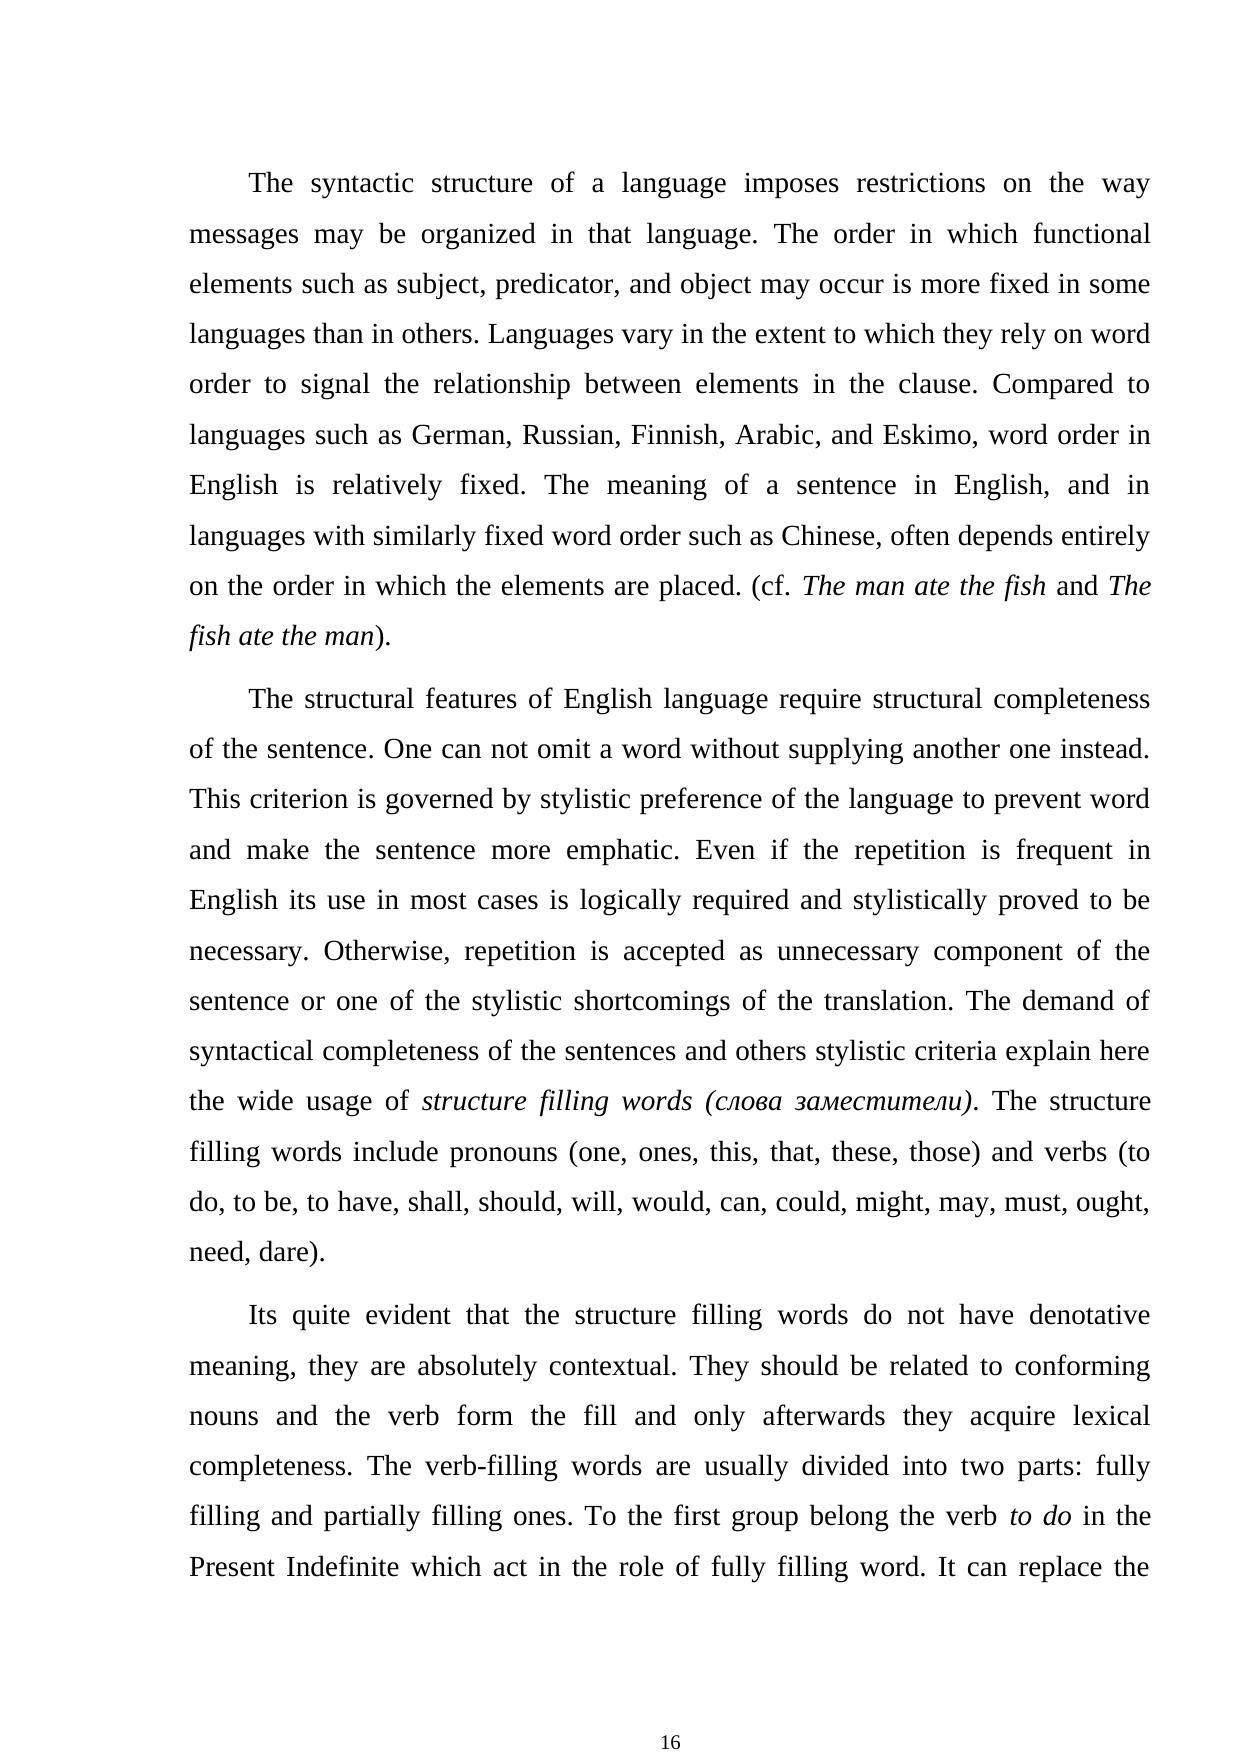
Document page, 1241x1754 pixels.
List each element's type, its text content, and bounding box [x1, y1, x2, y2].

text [189, 1297, 1152, 1582]
text The syntactic structure of a language imposes restrictions on the way messages may be organized in that language. The order in which functional elements such as subject, predicator, and object may occur is more fixed in some languages than in others. Languages vary in the extent to which they rely on word order to signal the relationship between elements in the clause. Compared to languages such as German, Russian, Finnish, Arabic, and Eskimo, word order in English is relatively fixed. The meaning of a sentence in English, and in languages with similarly fixed word order such as Chinese, often depends entirely on the order in which the elements are placed. (cf. The man ate the fish and The fish ate the man). [189, 165, 1152, 652]
text The structural features of English language require structural completeness of the sentence. One can not omit a word without supplying another one instead. This criterion is governed by stylistic preference of the language to prevent word and make the sentence more emphatic. Even if the repetition is frequent in English its use in most cases is logically required and stylistically proved to be necessary. Otherwise, repetition is accepted as unnecessary component of the sentence or one of the stylistic shortcomings of the translation. The demand of syntactical completeness of the sentences and others stylistic criteria explain here the wide usage of structure filling words (слова заместители). The structure filling words include pronouns (one, ones, this, that, these, those) and verbs (to do, to be, to have, shall, should, will, would, can, could, might, may, must, ought, need, dare). [189, 681, 1152, 1268]
